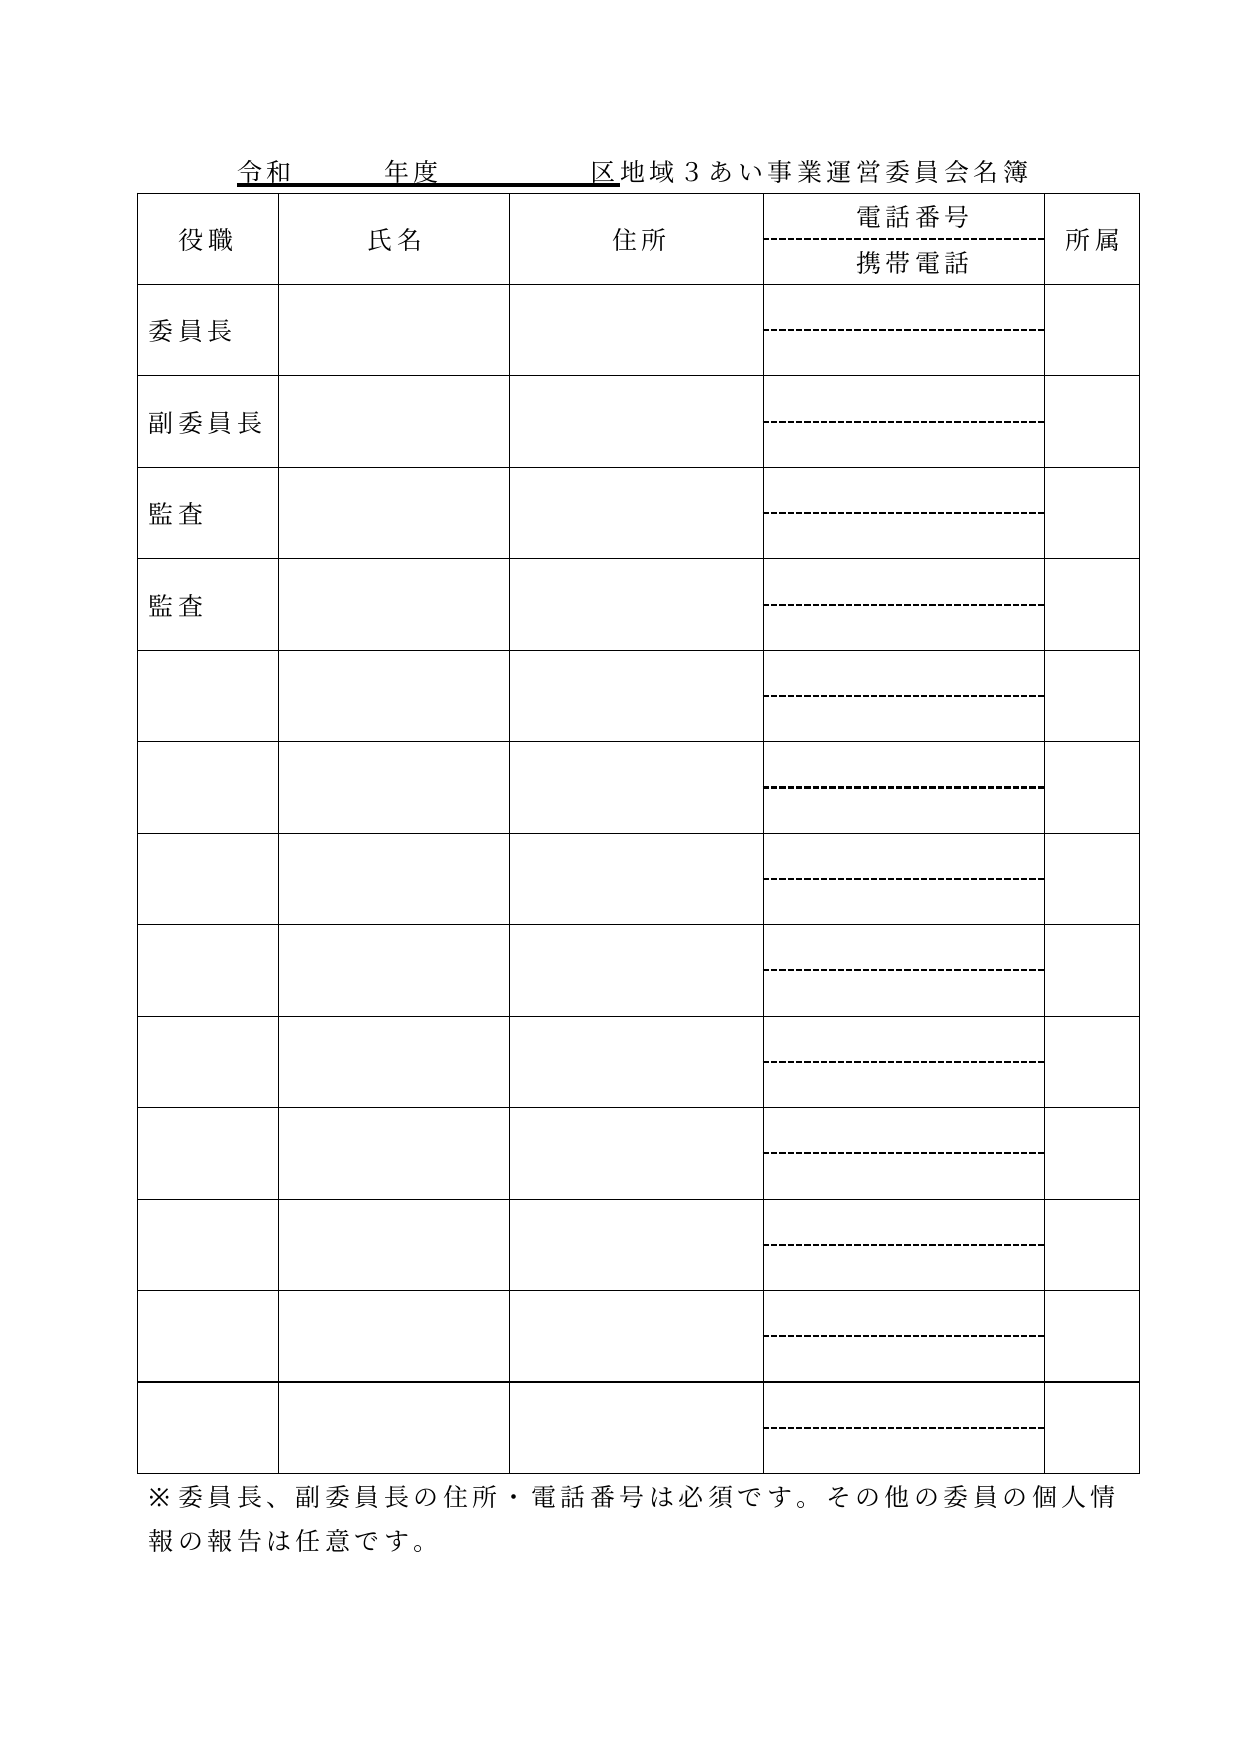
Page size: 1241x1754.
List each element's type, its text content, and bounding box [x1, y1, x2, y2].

table_cell [764, 878, 1044, 924]
table_cell [764, 695, 1044, 741]
text ※委員長、副委員長の住所・電話番号は必須です。その他の委員の個人情報の報告は任意です。 [148, 1474, 1121, 1562]
table_cell 監査 [138, 559, 278, 650]
table_cell [764, 1244, 1044, 1290]
table_cell 携帯電話 [764, 238, 1044, 284]
table_cell 副委員長 [138, 376, 278, 467]
table_cell [1045, 742, 1139, 833]
table_cell [138, 1383, 278, 1473]
text 令和 年度 区地域３あい事業運営委員会名簿 [148, 148, 1121, 192]
table_cell [764, 468, 1044, 512]
table_cell [510, 468, 763, 558]
table_cell [279, 559, 509, 650]
table_cell [510, 742, 763, 833]
table_cell [138, 834, 278, 924]
table_cell [279, 285, 509, 375]
table_cell [138, 1108, 278, 1198]
table_cell [510, 1108, 763, 1198]
table_cell [279, 651, 509, 741]
table_cell [1045, 834, 1139, 924]
table_cell [764, 651, 1044, 695]
table_cell [279, 1200, 509, 1290]
table_cell [138, 1200, 278, 1290]
table_cell [279, 1383, 509, 1473]
table_cell [138, 651, 278, 741]
table_cell [510, 376, 763, 467]
table_cell [279, 1291, 509, 1381]
table_cell [1045, 468, 1139, 558]
table_cell [510, 1017, 763, 1107]
table_cell [764, 1291, 1044, 1335]
table_cell 監査 [138, 468, 278, 558]
table_cell [279, 742, 509, 833]
table_cell [279, 1108, 509, 1198]
table_cell [764, 1108, 1044, 1152]
table_header 氏名 [279, 194, 509, 284]
table_cell [764, 285, 1044, 329]
table_cell [764, 1427, 1044, 1473]
table_cell [510, 834, 763, 924]
table_cell [1045, 559, 1139, 650]
table_cell [510, 285, 763, 375]
table_cell [1045, 1017, 1139, 1107]
table_cell [764, 421, 1044, 467]
table_cell [138, 1017, 278, 1107]
table_cell [764, 604, 1044, 650]
table_cell [764, 512, 1044, 558]
table_cell [764, 329, 1044, 375]
table_cell [1045, 1291, 1139, 1381]
table_cell [764, 1061, 1044, 1107]
table_cell [764, 742, 1044, 786]
table_cell [1045, 1108, 1139, 1198]
table_header 電話番号 [764, 194, 1044, 238]
table_cell [279, 376, 509, 467]
table_cell 委員長 [138, 285, 278, 375]
table_header 役職 [138, 194, 278, 284]
table_cell [764, 376, 1044, 421]
table_cell [138, 925, 278, 1016]
table_cell [1045, 651, 1139, 741]
table_cell [1045, 925, 1139, 1016]
table_cell [279, 925, 509, 1016]
table_cell [510, 559, 763, 650]
table_cell [510, 925, 763, 1016]
table_header 所属 [1045, 194, 1139, 284]
table_cell [764, 559, 1044, 603]
table_cell [764, 925, 1044, 969]
table_cell [1045, 1383, 1139, 1473]
table_cell [1045, 285, 1139, 375]
table_cell [764, 834, 1044, 878]
table_cell [279, 468, 509, 558]
table_cell [510, 1383, 763, 1473]
table_cell [279, 834, 509, 924]
table_cell [764, 1152, 1044, 1198]
table_cell [764, 1017, 1044, 1061]
table_cell [764, 969, 1044, 1016]
table_cell [764, 786, 1044, 833]
table_cell [764, 1383, 1044, 1427]
table_cell [279, 1017, 509, 1107]
table_cell [764, 1200, 1044, 1244]
table_cell [1045, 376, 1139, 467]
table_cell [510, 651, 763, 741]
table_cell [510, 1200, 763, 1290]
table_cell [138, 1291, 278, 1381]
table_cell [764, 1335, 1044, 1381]
table_header 住所 [510, 194, 763, 284]
table_cell [510, 1291, 763, 1381]
table_cell [1045, 1200, 1139, 1290]
table_cell [138, 742, 278, 833]
